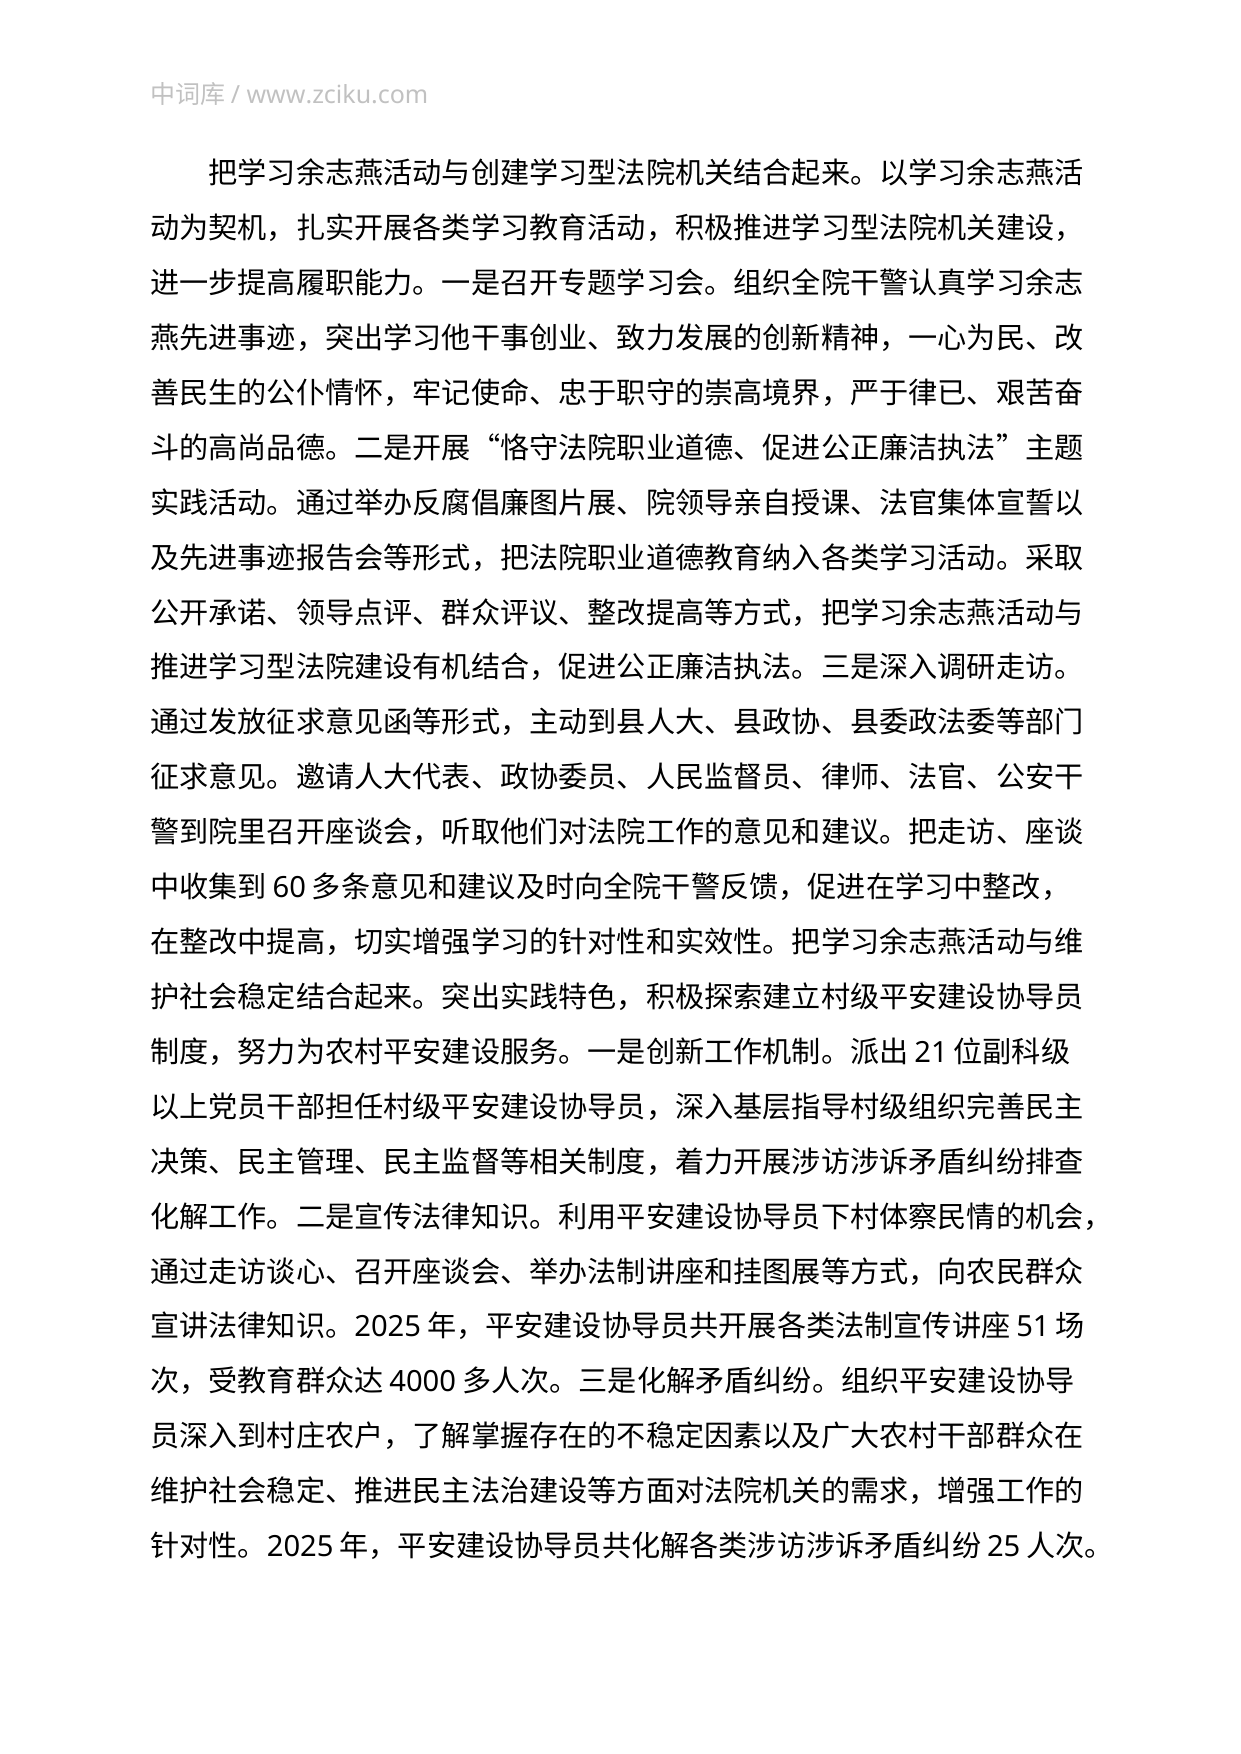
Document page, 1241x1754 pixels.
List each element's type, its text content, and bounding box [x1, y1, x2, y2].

text 把学习余志燕活动与创建学习型法院机关结合起来。以学习余志燕活动为契机，扎实开展各类学习教育活动，积极推进学习型法院机关建设，进一步提高履职能力。一是召开专题学习会。组织全院干警认真学习余志燕先进事迹，突出学习他干事创业、致力发展的创新精神，一心为民、改善民生的公仆情怀，牢记使命、忠于职守的崇高境界，严于律已、艰苦奋斗的高尚品德。二是开展“恪守法院职业道德、促进公正廉洁执法”主题实践活动。通过举办反腐倡廉图片展、院领导亲自授课、法官集体宣誓以及先进事迹报告会等形式，把法院职业道德教育纳入各类学习活动。采取公开承诺、领导点评、群众评议、整改提高等方式，把学习余志燕活动与推进学习型法院建设有机结合，促进公正廉洁执法。三是深入调研走访。通过发放征求意见函等形式，主动到县人大、县政协、县委政法委等部门征求意见。邀请人大代表、政协委员、人民监督员、律师、法官、公安干警到院里召开座谈会，听取他们对法院工作的意见和建议。把走访、座谈中收集到60多条意见和建议及时向全院干警反馈，促进在学习中整改，在整改中提高，切实增强学习的针对性和实效性。把学习余志燕活动与维护社会稳定结合起来。突出实践特色，积极探索建立村级平安建设协导员制度，努力为农村平安建设服务。一是创新工作机制。派出21位副科级以上党员干部担任村级平安建设协导员，深入基层指导村级组织完善民主决策、民主管理、民主监督等相关制度，着力开展涉访涉诉矛盾纠纷排查化解工作。二是宣传法律知识。利用平安建设协导员下村体察民情的机会，通过走访谈心、召开座谈会、举办法制讲座和挂图展等方式，向农民群众宣讲法律知识。2025年，平安建设协导员共开展各类法制宣传讲座51场次，受教育群众达4000多人次。三是化解矛盾纠纷。组织平安建设协导员深入到村庄农户，了解掌握存在的不稳定因素以及广大农村干部群众在维护社会稳定、推进民主法治建设等方面对法院机关的需求，增强工作的针对性。2025年，平安建设协导员共化解各类涉访涉诉矛盾纠纷25人次。 [150, 150, 1090, 1565]
